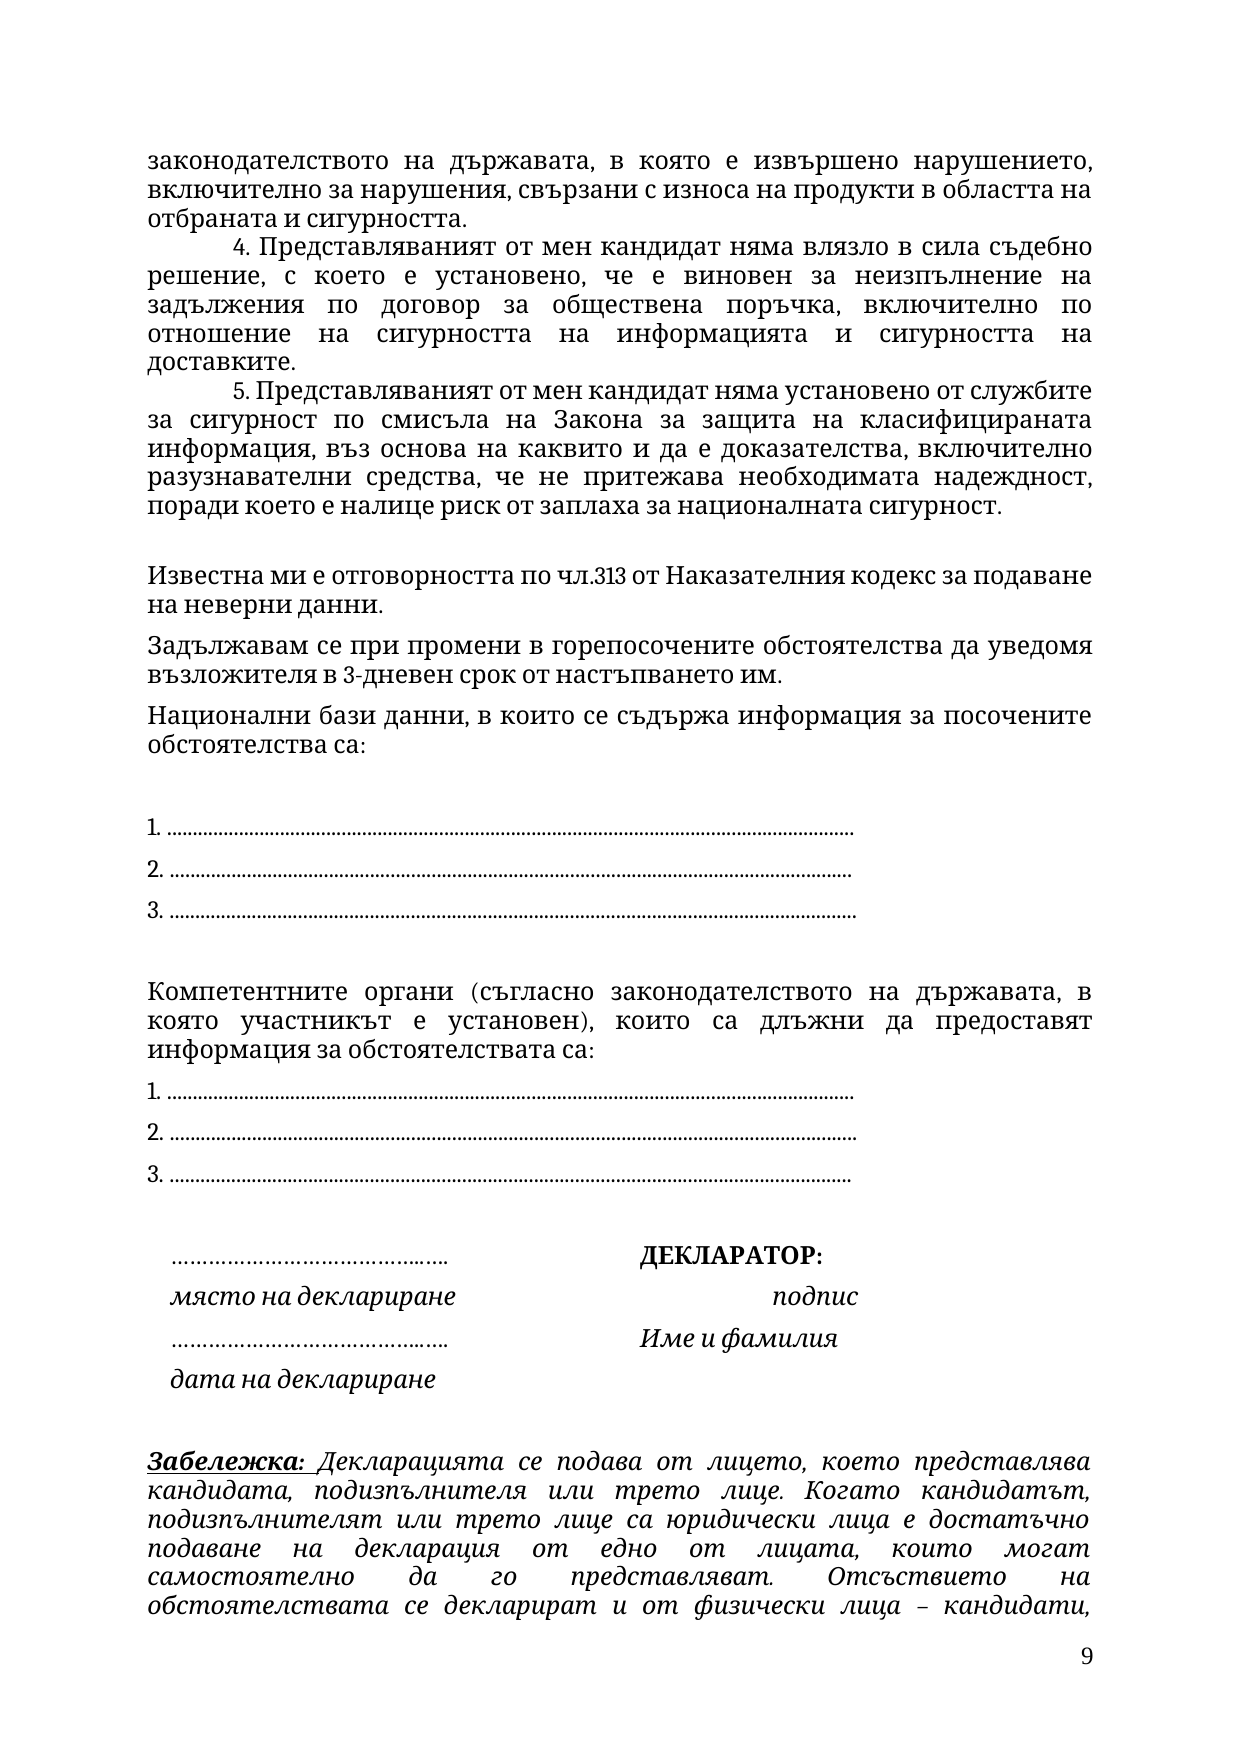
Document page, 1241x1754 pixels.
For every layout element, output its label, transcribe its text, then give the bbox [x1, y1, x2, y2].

table_header …………………………………..…. място на деклариране [158, 1230, 629, 1312]
text Компетентните органи (съгласно законодателството на държавата, в която участникът е установен), които са длъжни да предоставят информация за обстоятелствата са: [147, 978, 1093, 1064]
text 2. ..................................................................................................................................... [147, 854, 1093, 883]
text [147, 1448, 1093, 1621]
text 3. ..................................................................................................................................... [147, 1159, 1093, 1188]
table_cell …………………………………..…. дата на деклариране [158, 1312, 629, 1394]
text 4. Представляваният от мен кандидат няма влязло в сила съдебно решение, с което е установено, че е виновен за неизпълнение на задължения по договор за обществена поръчка, включително по отношение на сигурността на информацията и сигурността на доставките. [147, 233, 1093, 377]
text 5. Представляваният от мен кандидат няма установено от службите за сигурност по смисъла на Закона за защита на класифицираната информация, въз основа на каквито и да е доказателства, включително разузнавателни средства, че не притежава необходимата надеждност, поради което е налице риск от заплаха за националната сигурност. [147, 377, 1093, 521]
text 2. ...................................................................................................................................... [147, 1118, 1093, 1147]
text Национални бази данни, в които се съдържа информация за посочените обстоятелства са: [147, 702, 1093, 759]
text 1. ...................................................................................................................................... [147, 813, 1093, 842]
table_cell Име и фамилия [629, 1312, 1093, 1394]
text 3. ...................................................................................................................................... [147, 896, 1093, 924]
text Задължавам се при промени в горепосочените обстоятелства да уведомя възложителя в 3-дневен срок от настъпването им. [147, 632, 1093, 689]
text Известна ми е отговорността по чл.313 от Наказателния кодекс за подаване на неверни данни. [147, 562, 1093, 619]
text 1. ...................................................................................................................................... [147, 1077, 1093, 1106]
table_header ДЕКЛАРАТОР: подпис [629, 1230, 1093, 1312]
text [147, 147, 1093, 233]
